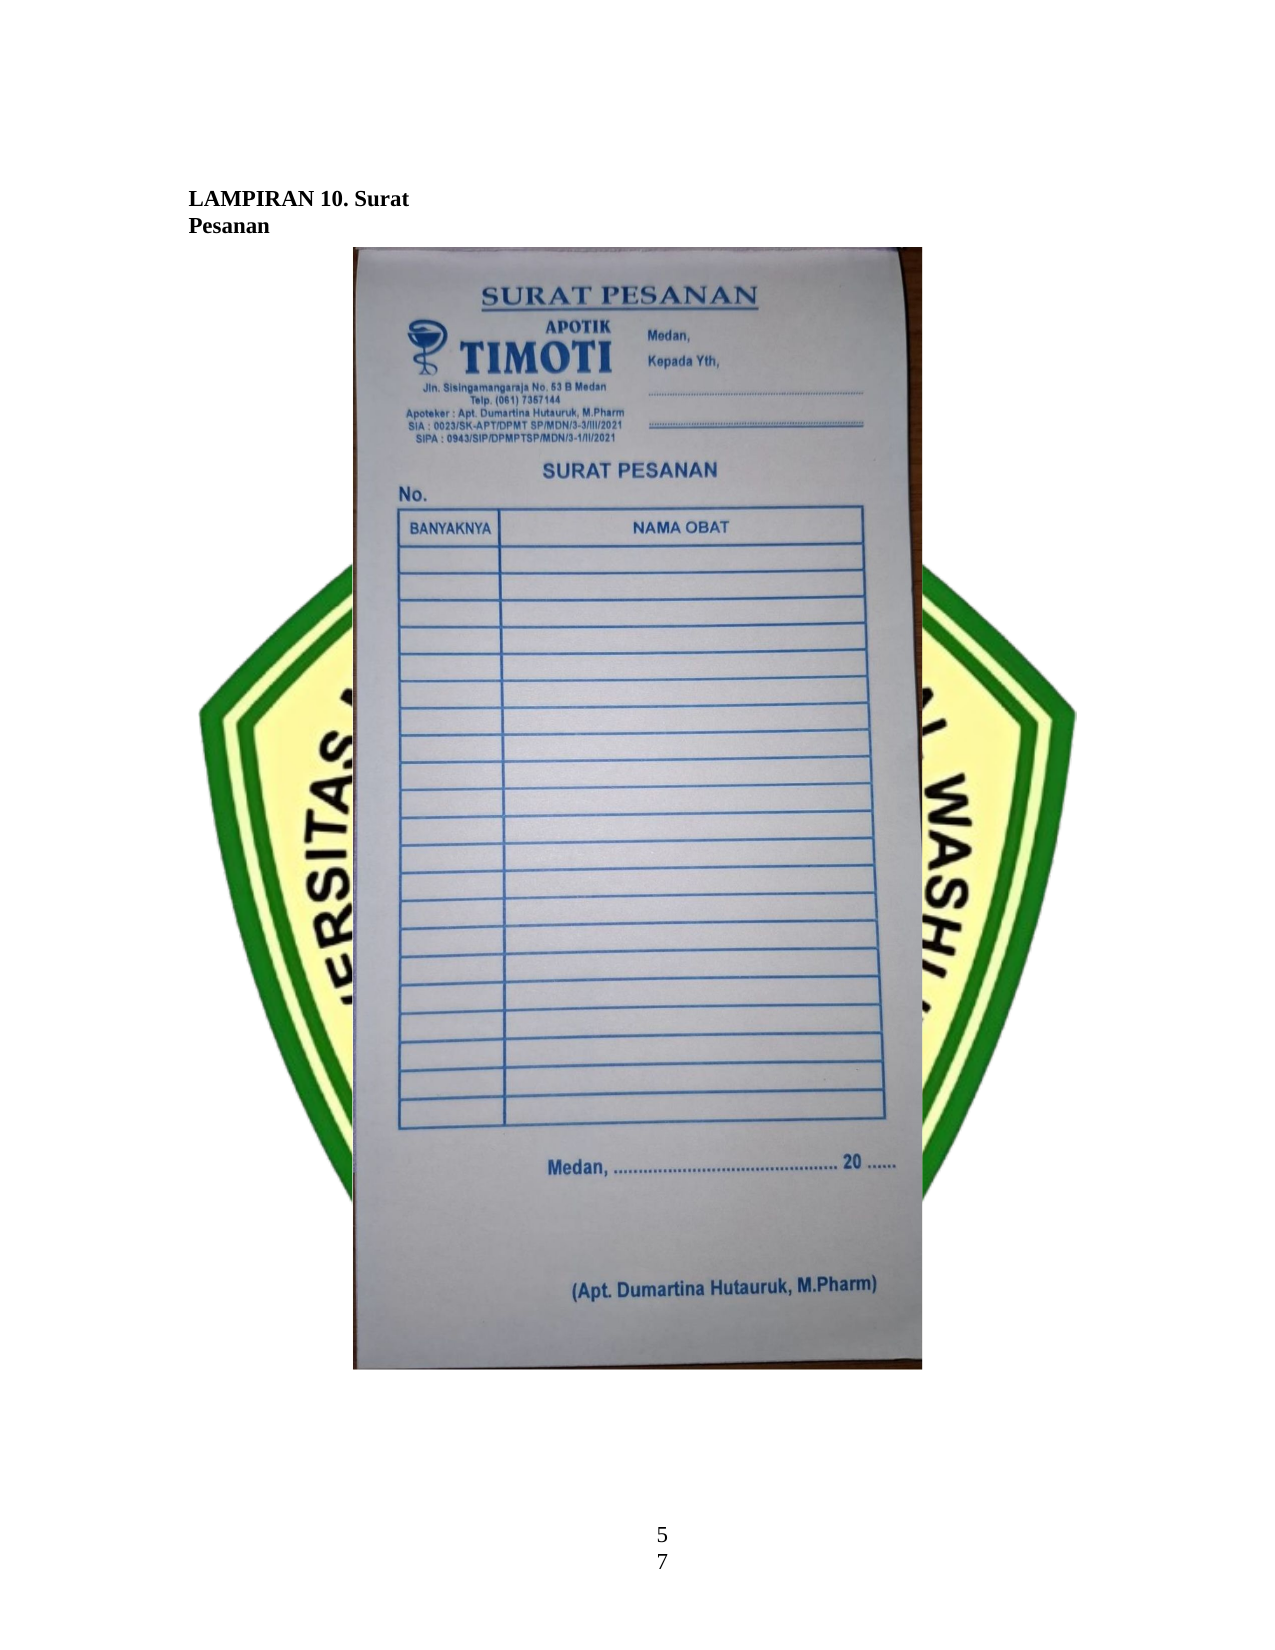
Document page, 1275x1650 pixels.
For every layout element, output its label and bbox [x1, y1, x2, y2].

picture [198, 247, 1077, 1370]
